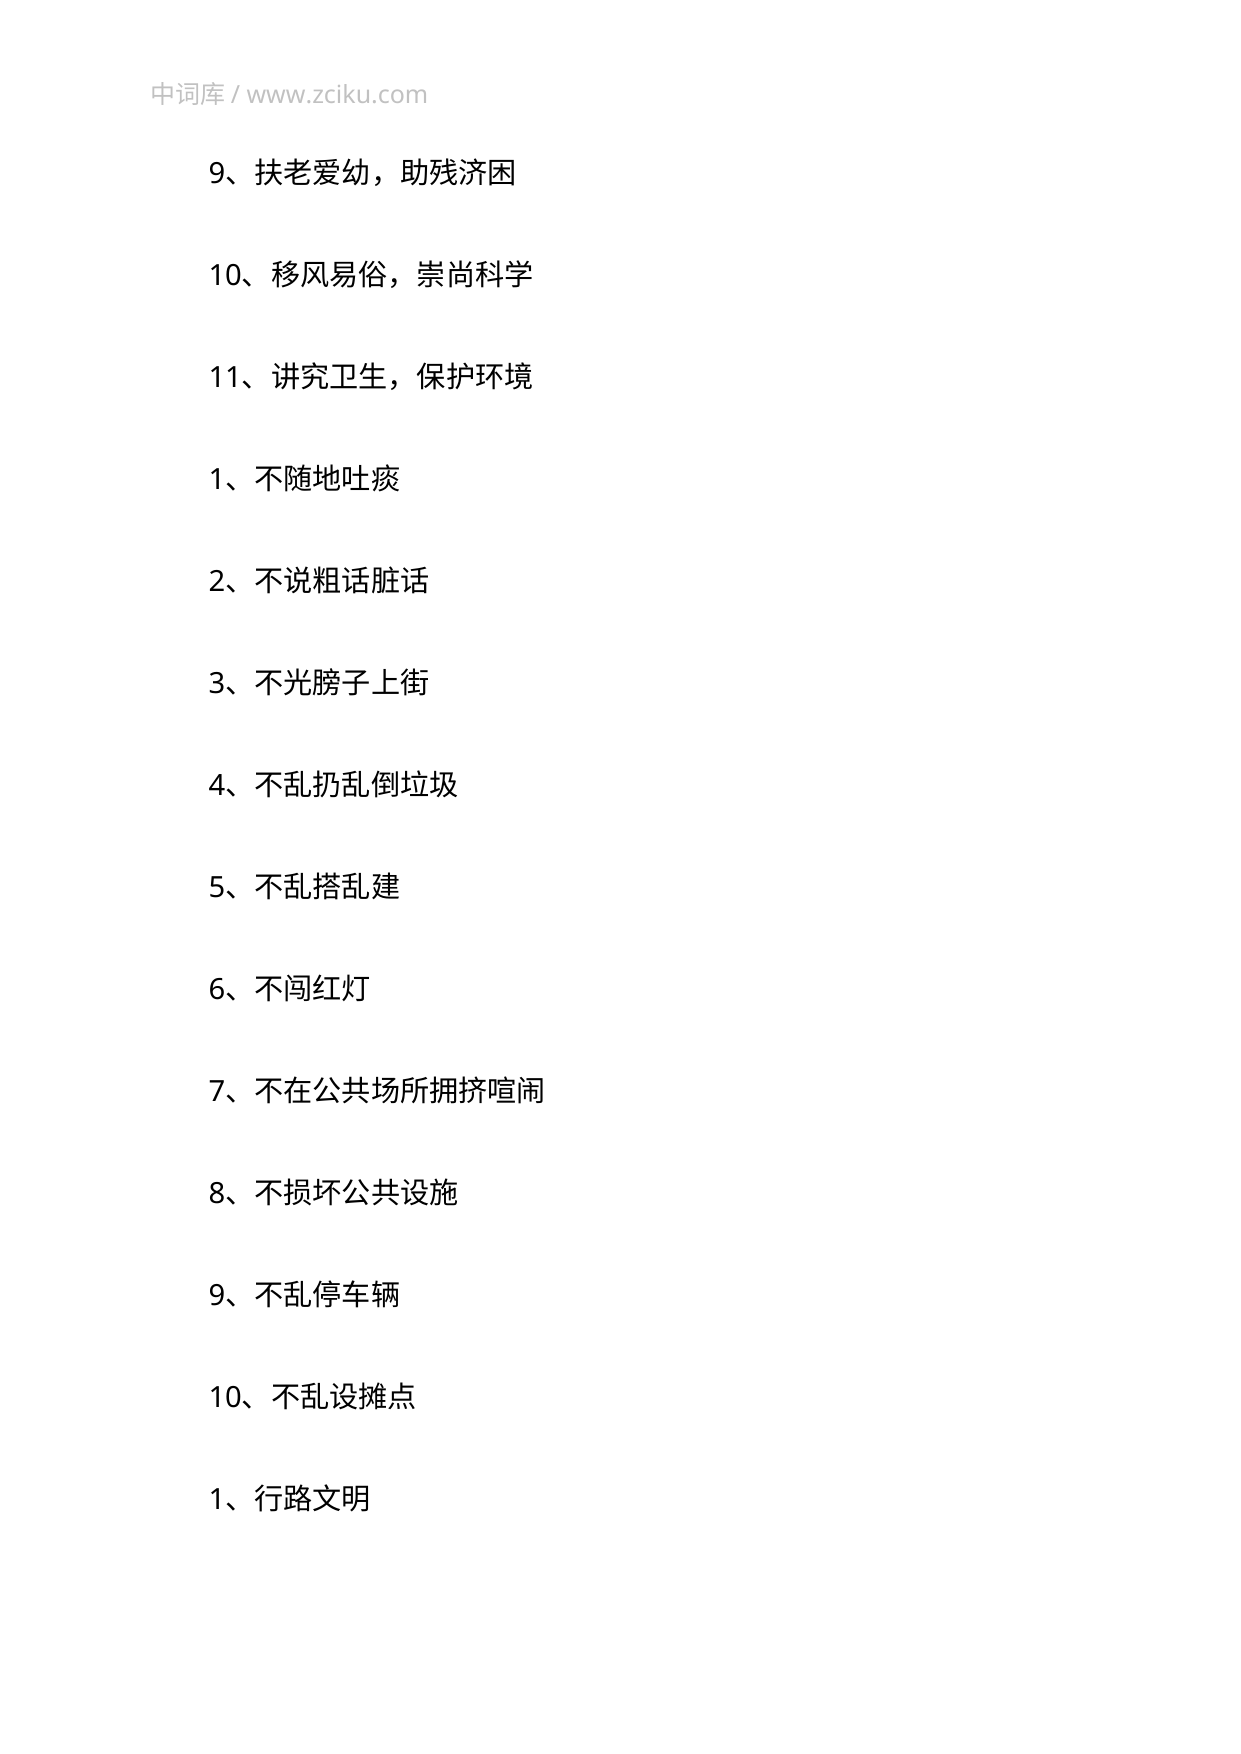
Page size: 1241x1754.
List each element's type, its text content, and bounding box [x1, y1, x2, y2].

text 2、不说粗话脏话 [150, 558, 1090, 600]
text 9、不乱停车辆 [150, 1272, 1090, 1314]
text 9、扶老爱幼，助残济困 [150, 150, 1090, 192]
text 6、不闯红灯 [150, 966, 1090, 1008]
text 4、不乱扔乱倒垃圾 [150, 762, 1090, 804]
text 7、不在公共场所拥挤喧闹 [150, 1068, 1090, 1110]
text 8、不损坏公共设施 [150, 1170, 1090, 1212]
text 3、不光膀子上街 [150, 660, 1090, 702]
text 11、讲究卫生，保护环境 [150, 354, 1090, 396]
text 10、不乱设摊点 [150, 1374, 1090, 1416]
text 1、行路文明 [150, 1476, 1090, 1518]
text 1、不随地吐痰 [150, 456, 1090, 498]
text 5、不乱搭乱建 [150, 864, 1090, 906]
text 10、移风易俗，崇尚科学 [150, 252, 1090, 294]
